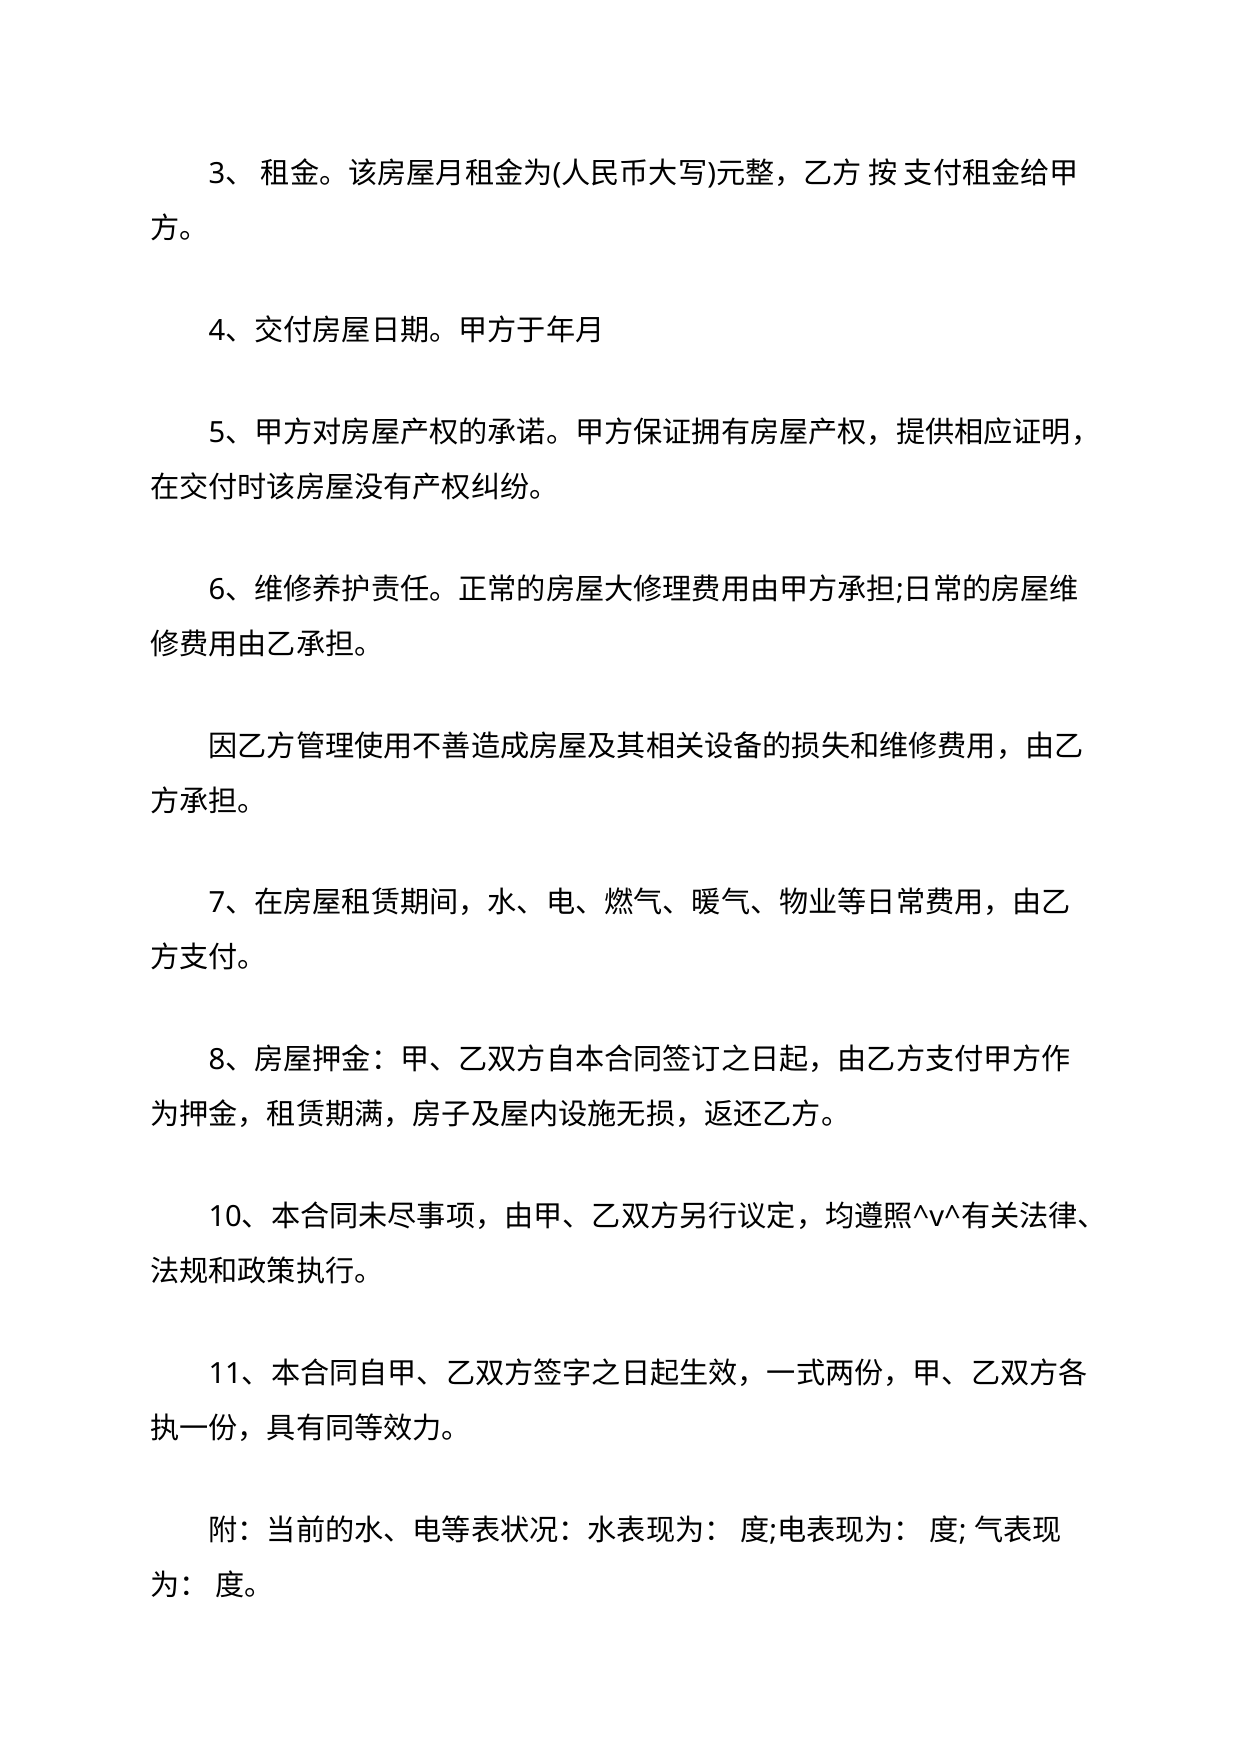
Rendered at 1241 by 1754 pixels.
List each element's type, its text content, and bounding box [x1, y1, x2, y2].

text 7、在房屋租赁期间，水、电、燃气、暖气、物业等日常费用，由乙方支付。 [150, 879, 1090, 976]
text 附：当前的水、电等表状况：水表现为： 度;电表现为： 度; 气表现为： 度。 [150, 1506, 1090, 1603]
text 10、本合同未尽事项，由甲、乙双方另行议定，均遵照^v^有关法律、法规和政策执行。 [150, 1192, 1090, 1290]
text 8、房屋押金：甲、乙双方自本合同签订之日起，由乙方支付甲方作为押金，租赁期满，房子及屋内设施无损，返还乙方。 [150, 1036, 1090, 1133]
text 5、甲方对房屋产权的承诺。甲方保证拥有房屋产权，提供相应证明，在交付时该房屋没有产权纠纷。 [150, 409, 1090, 506]
text 4、交付房屋日期。甲方于年月 [150, 307, 1090, 349]
text 11、本合同自甲、乙双方签字之日起生效，一式两份，甲、乙双方各执一份，具有同等效力。 [150, 1349, 1090, 1447]
text 3、 租金。该房屋月租金为(人民币大写)元整，乙方 按 支付租金给甲方。 [150, 150, 1090, 247]
text 因乙方管理使用不善造成房屋及其相关设备的损失和维修费用，由乙方承担。 [150, 722, 1090, 819]
text 6、维修养护责任。正常的房屋大修理费用由甲方承担;日常的房屋维修费用由乙承担。 [150, 566, 1090, 663]
